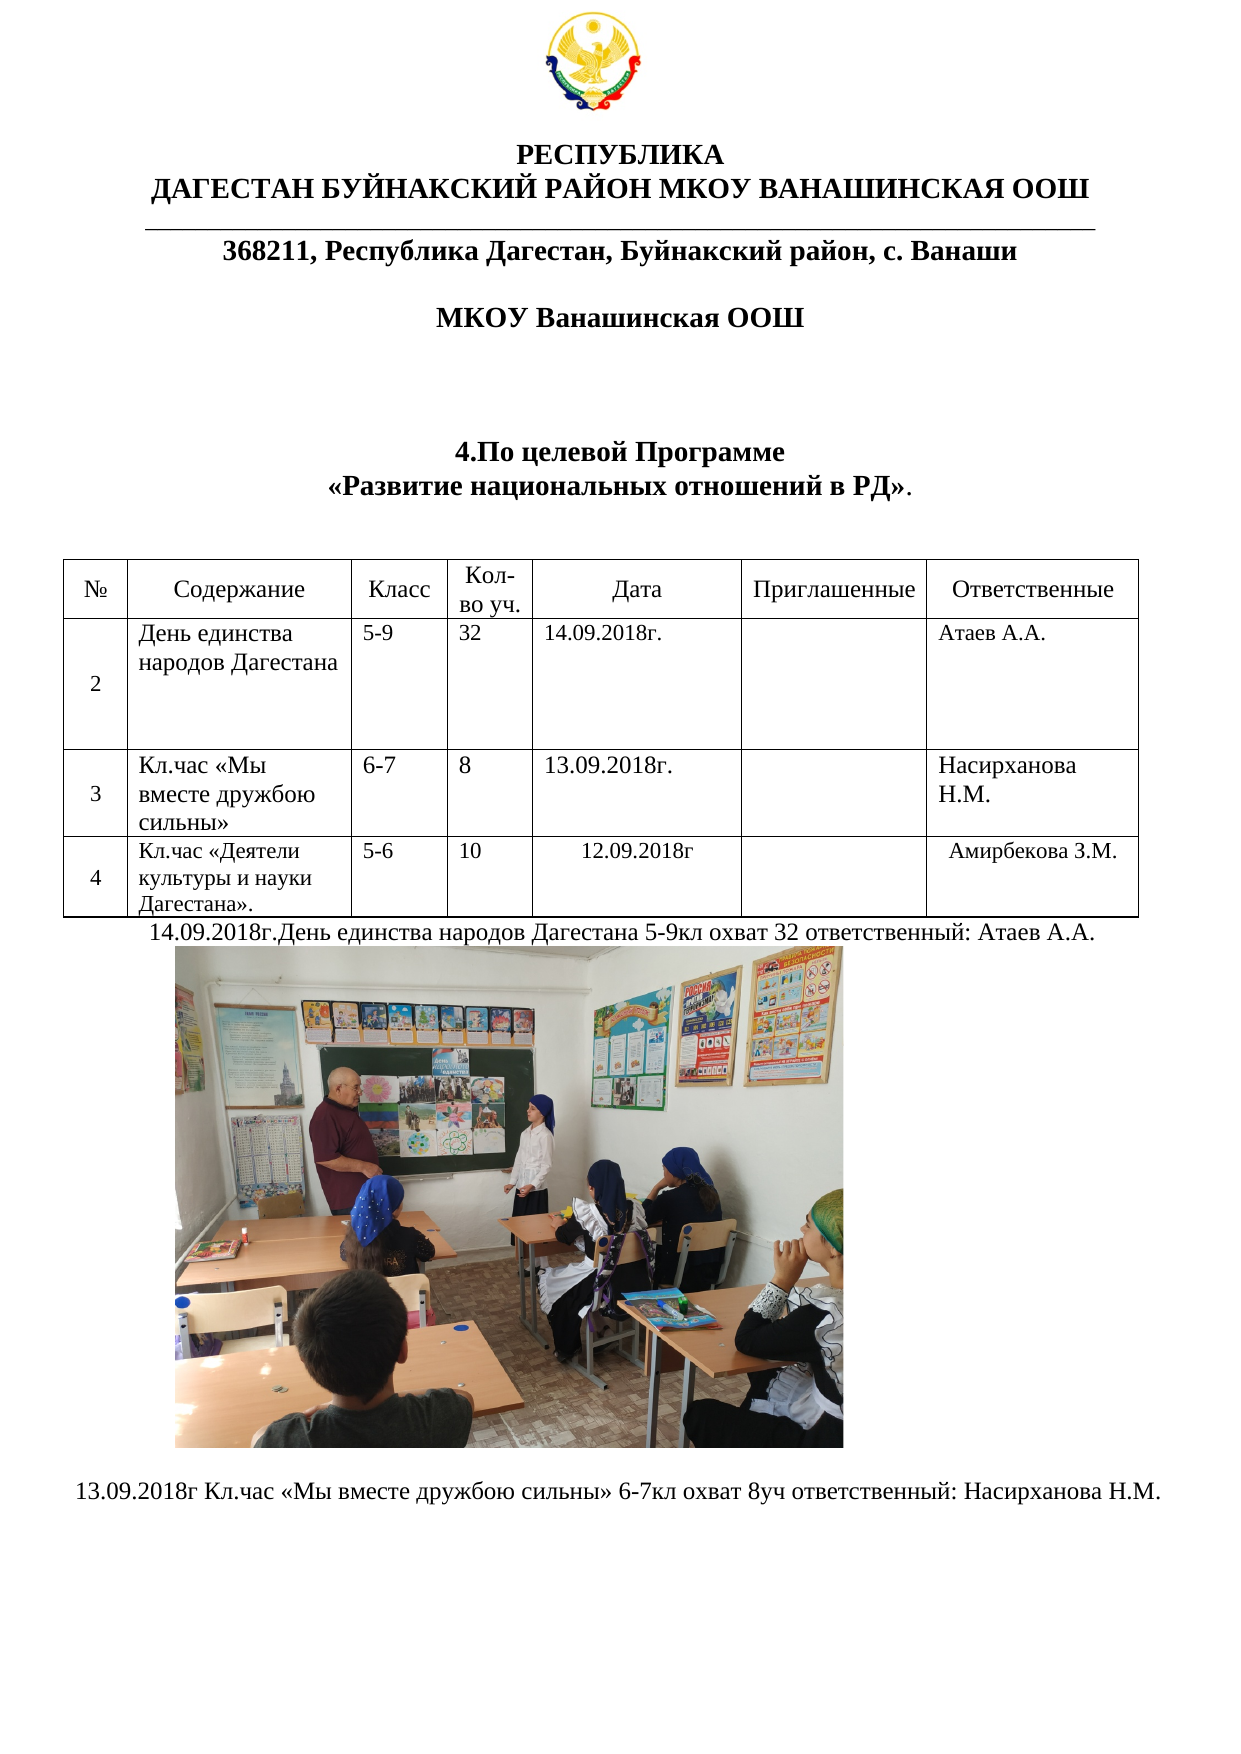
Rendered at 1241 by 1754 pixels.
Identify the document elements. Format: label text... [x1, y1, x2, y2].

text РЕСПУБЛИКА [81, 137, 1159, 171]
table_cell Кл.час «Мы вместе дружбою сильны» [128, 750, 351, 836]
table_cell 2 [64, 619, 127, 749]
table_cell День единства народов Дагестана [128, 619, 351, 749]
table_cell [742, 619, 926, 749]
table_cell Амирбекова З.М. [927, 837, 1138, 916]
table_header Содержание [128, 560, 351, 617]
table_cell 3 [64, 750, 127, 836]
table_cell Атаев А.А. [927, 619, 1138, 749]
table_cell 32 [448, 619, 532, 749]
table_cell 4 [64, 837, 127, 916]
table_cell 6-7 [352, 750, 447, 836]
text МКОУ Ванашинская ООШ [75, 300, 1165, 334]
table_cell Кл.час «Деятели культуры и науки Дагестана». [128, 837, 351, 916]
table_header Приглашенные [742, 560, 926, 617]
text ____________________________________________________________________________ [81, 204, 1159, 233]
table_cell 5-9 [352, 619, 447, 749]
table_cell [742, 837, 926, 916]
table_cell [742, 750, 926, 836]
table_cell 14.09.2018г. [533, 619, 741, 749]
table_cell 12.09.2018г [533, 837, 741, 916]
text «Развитие национальных отношений в РД». [75, 468, 1165, 501]
table_cell 13.09.2018г. [533, 750, 741, 836]
picture [175, 946, 844, 1448]
text 13.09.2018г Кл.час «Мы вместе дружбою сильны» 6-7кл охват 8уч ответственный: Насирханова Н.М. [75, 1476, 1165, 1505]
text 4.По целевой Программе [75, 434, 1165, 468]
table_header № [64, 560, 127, 617]
text 368211, Республика Дагестан, Буйнакский район, с. Ванаши [81, 233, 1159, 267]
table_cell 5-6 [352, 837, 447, 916]
picture [515, 0, 672, 119]
table_header Класс [352, 560, 447, 617]
table_header Ответственные [927, 560, 1138, 617]
table_header Дата [533, 560, 741, 617]
table_cell 8 [448, 750, 532, 836]
table_cell Насирханова Н.М. [927, 750, 1138, 836]
text 14.09.2018г.День единства народов Дагестана 5-9кл охват 32 ответственный: Атаев А.А. [75, 917, 1165, 946]
table_cell 10 [448, 837, 532, 916]
text ДАГЕСТАН БУЙНАКСКИЙ РАЙОН МКОУ ВАНАШИНСКАЯ ООШ [81, 171, 1159, 204]
table_header Кол-во уч. [448, 560, 532, 617]
